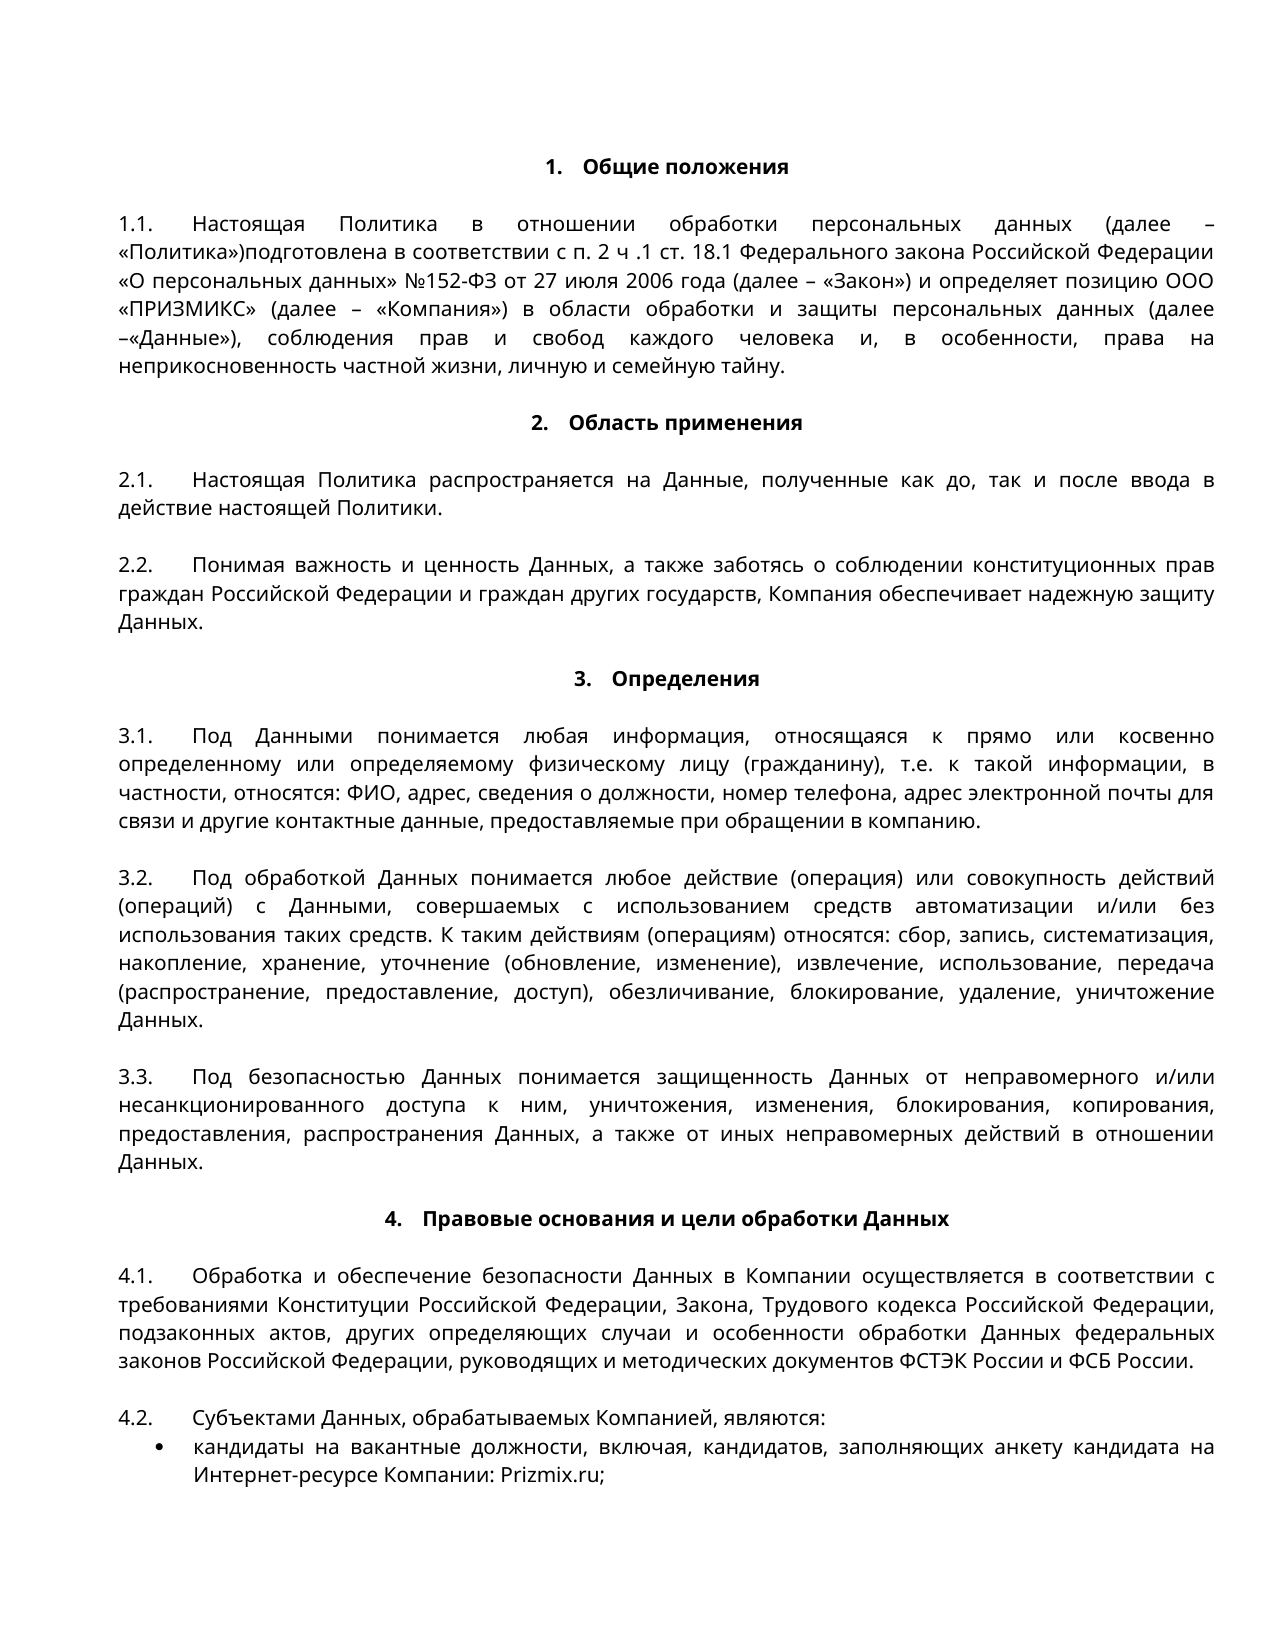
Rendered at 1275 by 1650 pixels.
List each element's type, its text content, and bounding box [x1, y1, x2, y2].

list Область применения [118, 408, 1216, 437]
list Настоящая Политика в отношении обработки персональных данных (далее – «Политика»)подготовлена в соответствии с п. 2 ч .1 ст. 18.1 Федерального закона Российской Федерации «О персональных данных» №152-ФЗ от 27 июля 2006 года (далее – «Закон») и определяет позицию ООО «ПРИЗМИКС» (далее – «Компания») в области обработки и защиты персональных данных (далее –«Данные»), соблюдения прав и свобод каждого человека и, в особенности, права на неприкосновенность частной жизни, личную и семейную тайну. [118, 209, 1216, 380]
list Определения [118, 664, 1216, 692]
list Под обработкой Данных понимается любое действие (операция) или совокупность действий (операций) с Данными, совершаемых с использованием средств автоматизации и/или без использования таких средств. К таким действиям (операциям) относятся: сбор, запись, систематизация, накопление, хранение, уточнение (обновление, изменение), извлечение, использование, передача (распространение, предоставление, доступ), обезличивание, блокирование, удаление, уничтожение Данных. [118, 863, 1216, 1034]
list Под безопасностью Данных понимается защищенность Данных от неправомерного и/или несанкционированного доступа к ним, уничтожения, изменения, блокирования, копирования, предоставления, распространения Данных, а также от иных неправомерных действий в отношении Данных. [118, 1062, 1216, 1176]
list Обработка и обеспечение безопасности Данных в Компании осуществляется в соответствии с требованиями Конституции Российской Федерации, Закона, Трудового кодекса Российской Федерации, подзаконных актов, других определяющих случаи и особенности обработки Данных федеральных законов Российской Федерации, руководящих и методических документов ФСТЭК России и ФСБ России. [118, 1261, 1216, 1375]
list Под Данными понимается любая информация, относящаяся к прямо или косвенно определенному или определяемому физическому лицу (гражданину), т.е. к такой информации, в частности, относятся: ФИО, адрес, сведения о должности, номер телефона, адрес электронной почты для связи и другие контактные данные, предоставляемые при обращении в компанию. [118, 721, 1216, 835]
list Общие положения [118, 152, 1216, 181]
list кандидаты на вакантные должности, включая, кандидатов, заполняющих анкету кандидата на Интернет-ресурсе Компании: Prizmix.ru; [156, 1432, 1216, 1489]
list Понимая важность и ценность Данных, а также заботясь о соблюдении конституционных прав граждан Российской Федерации и граждан других государств, Компания обеспечивает надежную защиту Данных. [118, 550, 1216, 636]
list Субъектами Данных, обрабатываемых Компанией, являются: [118, 1403, 1216, 1432]
list Настоящая Политика распространяется на Данные, полученные как до, так и после ввода в действие настоящей Политики. [118, 465, 1216, 522]
list Правовые основания и цели обработки Данных [118, 1204, 1216, 1233]
